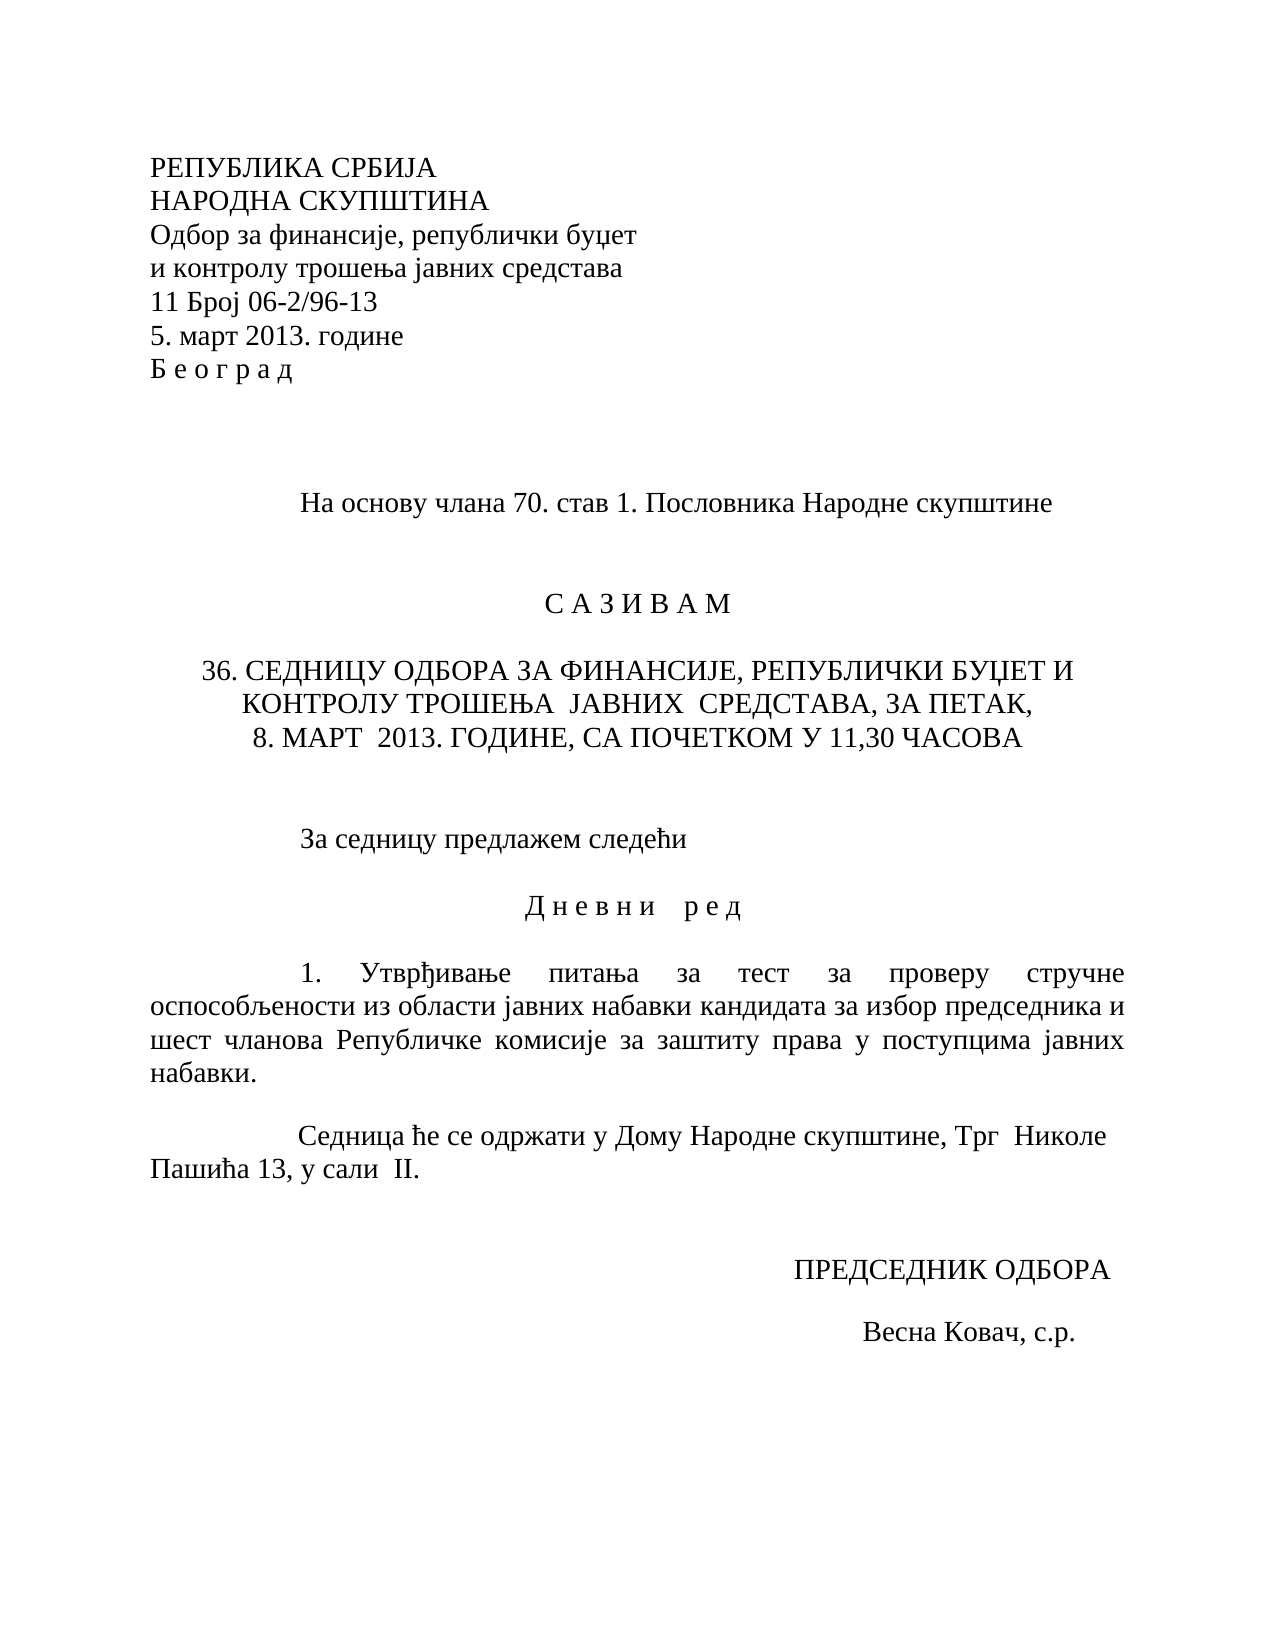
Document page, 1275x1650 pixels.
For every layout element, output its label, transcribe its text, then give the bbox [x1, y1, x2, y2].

text Д н е в н и р е д [150, 888, 1125, 921]
text За седницу предлажем следећи [225, 821, 1125, 854]
text РЕПУБЛИКА СРБИЈА [150, 150, 1125, 183]
text 8. МАРТ 2013. ГОДИНЕ, СА ПОЧЕТКОМ У 11,30 ЧАСОВА [150, 720, 1125, 754]
list 1. Утврђивање питања за тест за проверу стручне оспособљености из области јавних набавки кандидата за избор председника и шест чланова Републичке комисије за заштиту права у поступцима јавних набавки. [150, 955, 1125, 1089]
text 11 Број 06-2/96-13 [150, 284, 1125, 318]
text На основу члана 70. став 1. Пословника Народне скупштине [225, 485, 1125, 519]
text 5. март 2013. године [150, 318, 1125, 351]
text Седница ће се одржати у Дому Народне скупштине, Трг Николе Пашића 13, у сали II. [150, 1118, 1125, 1185]
text и контролу трошења јавних средстава [150, 251, 1125, 284]
text Б е о г р а д [150, 351, 1125, 385]
text Весна Ковач, с.р. [150, 1314, 1125, 1348]
text ПРЕДСЕДНИК ОДБОРА [225, 1252, 1125, 1286]
text НАРОДНА СКУПШТИНА [150, 183, 1125, 217]
text 36. СЕДНИЦУ ОДБОРА ЗА ФИНАНСИЈЕ, РЕПУБЛИЧКИ БУЏЕТ И КОНТРОЛУ ТРОШЕЊА ЈАВНИХ СРЕДСТАВА, ЗА ПЕТАК, [150, 653, 1125, 720]
text С А З И В А М [150, 586, 1125, 619]
text Одбор за финансије, републички буџет [150, 217, 1125, 251]
